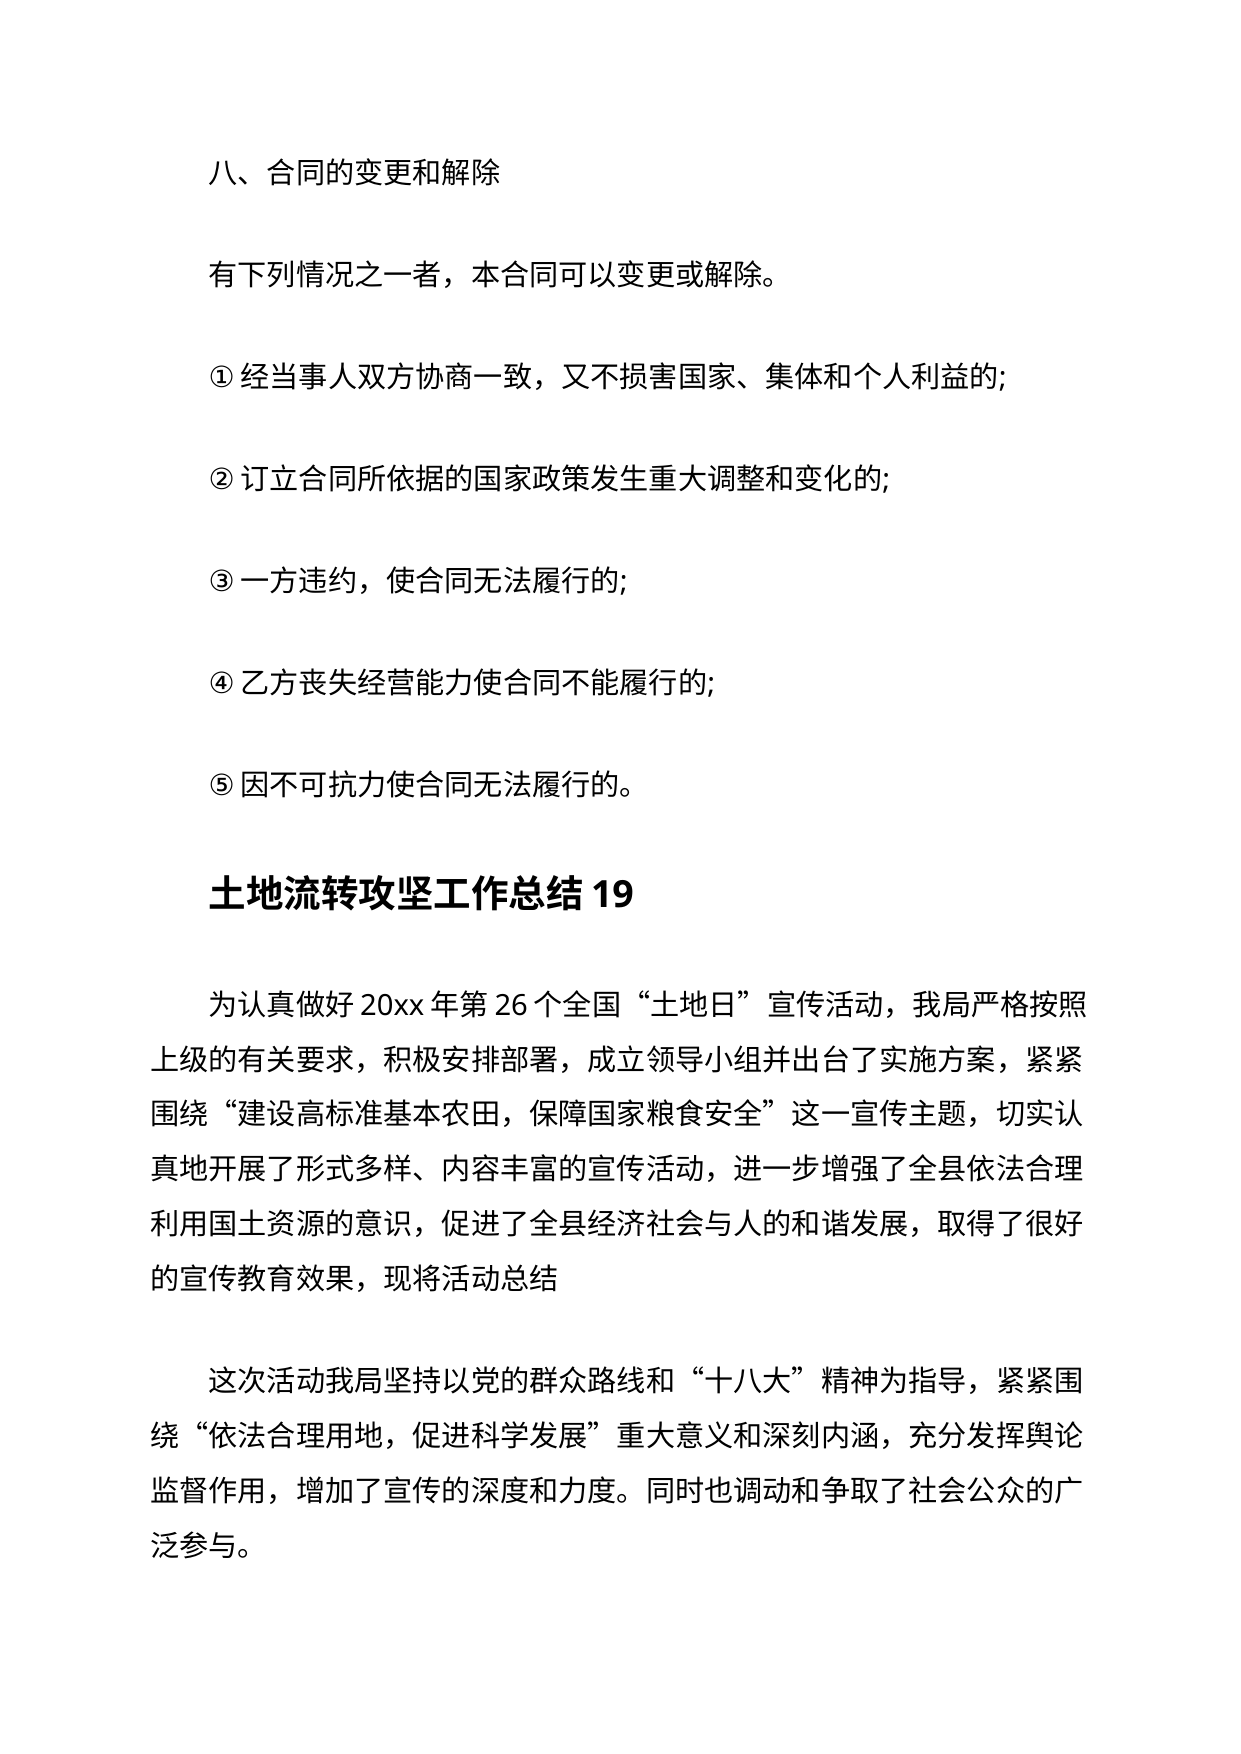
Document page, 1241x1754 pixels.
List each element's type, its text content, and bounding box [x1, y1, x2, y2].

text ③一方违约，使合同无法履行的; [150, 557, 1090, 600]
text 这次活动我局坚持以党的群众路线和“十八大”精神为指导，紧紧围绕“依法合理用地，促进科学发展”重大意义和深刻内涵，充分发挥舆论监督作用，增加了宣传的深度和力度。同时也调动和争取了社会公众的广泛参与。 [150, 1357, 1090, 1564]
text 为认真做好20xx年第26个全国“土地日”宣传活动，我局严格按照上级的有关要求，积极安排部署，成立领导小组并出台了实施方案，紧紧围绕“建设高标准基本农田，保障国家粮食安全”这一宣传主题，切实认真地开展了形式多样、内容丰富的宣传活动，进一步增强了全县依法合理利用国土资源的意识，促进了全县经济社会与人的和谐发展，取得了很好的宣传教育效果，现将活动总结 [150, 981, 1090, 1298]
text ②订立合同所依据的国家政策发生重大调整和变化的; [150, 456, 1090, 498]
text 有下列情况之一者，本合同可以变更或解除。 [150, 252, 1090, 294]
text ①经当事人双方协商一致，又不损害国家、集体和个人利益的; [150, 353, 1090, 396]
text 土地流转攻坚工作总结19 [150, 863, 1090, 918]
text ④乙方丧失经营能力使合同不能履行的; [150, 659, 1090, 702]
text 八、合同的变更和解除 [150, 150, 1090, 192]
text ⑤因不可抗力使合同无法履行的。 [150, 761, 1090, 804]
